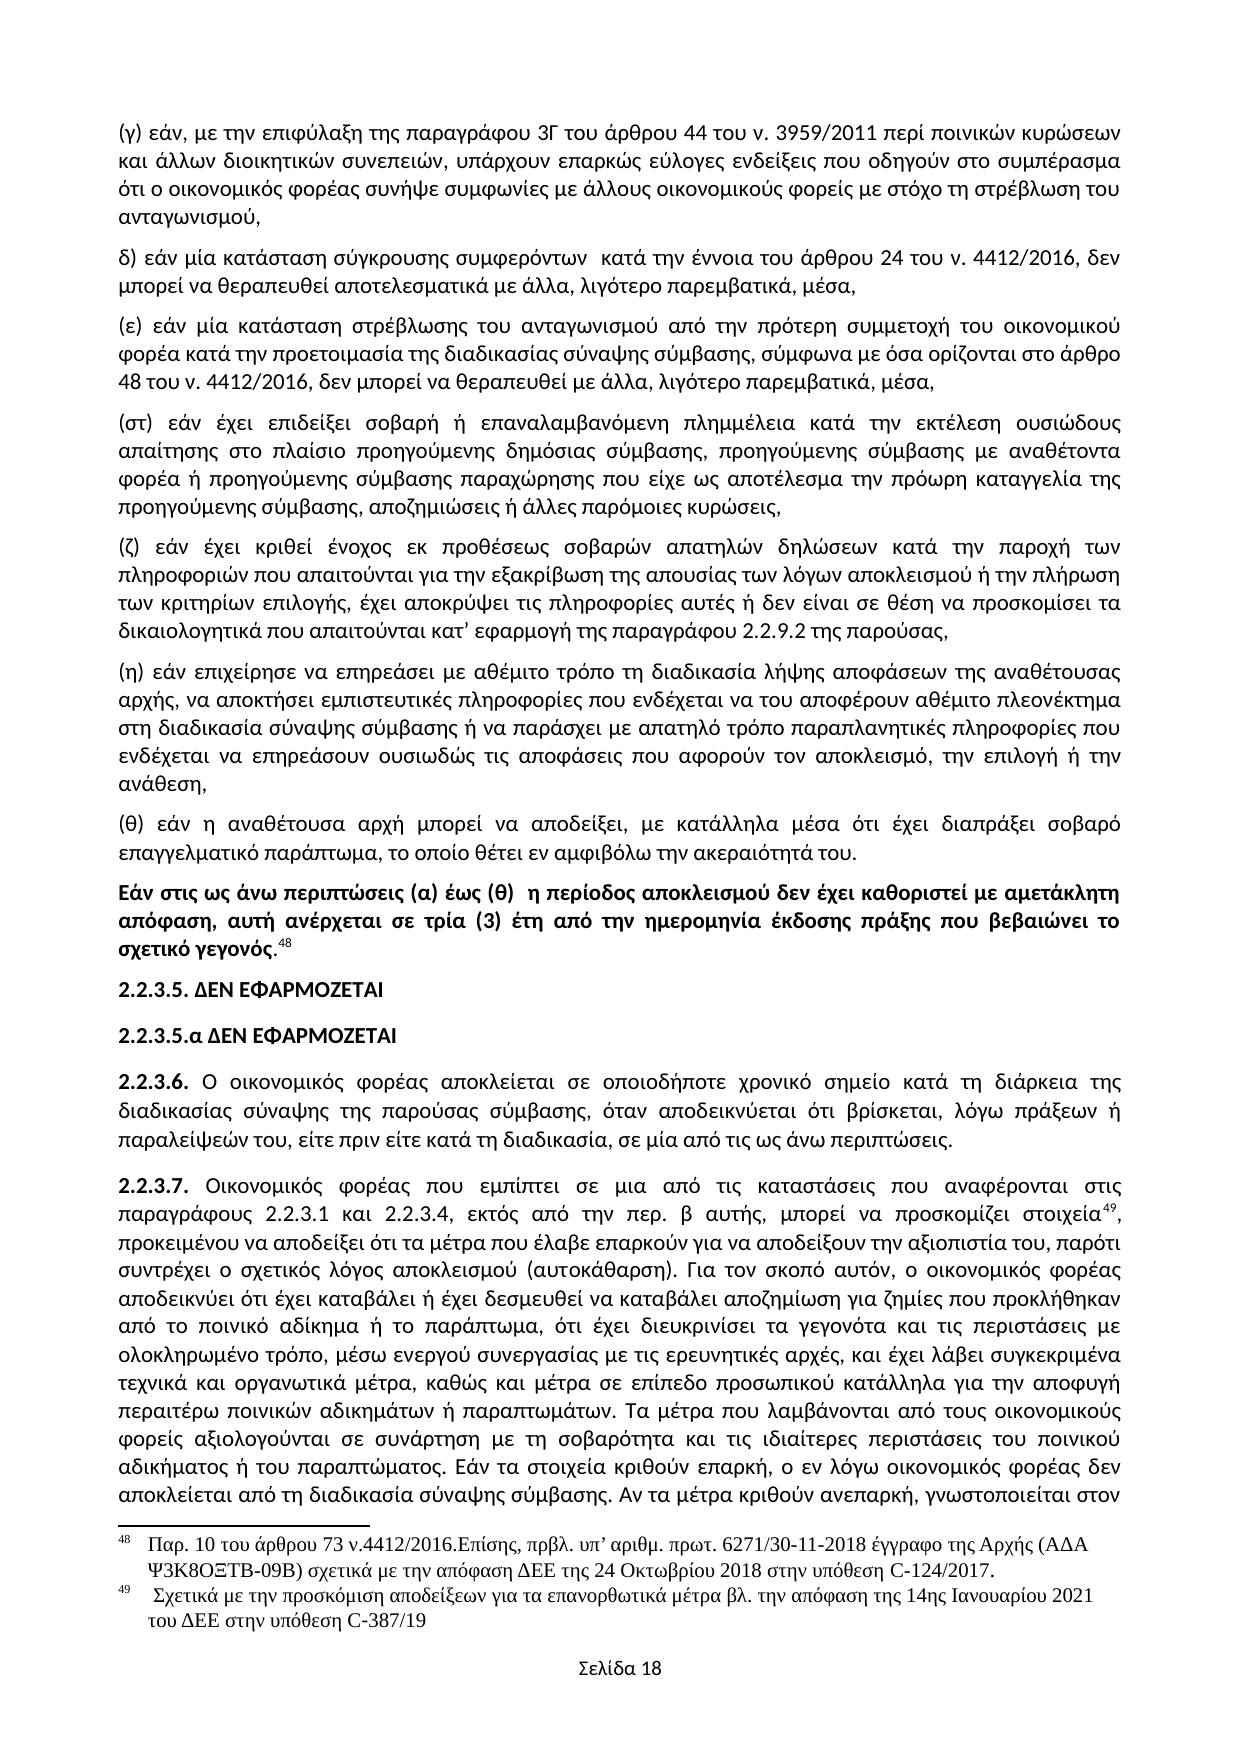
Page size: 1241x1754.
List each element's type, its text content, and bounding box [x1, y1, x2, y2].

text 2.2.3.5. ΔΕΝ ΕΦΑΡΜΟΖΕΤΑΙ [118, 975, 1122, 1003]
text (η) εάν επιχείρησε να επηρεάσει με αθέμιτο τρόπο τη διαδικασία λήψης αποφάσεων της αναθέτουσας αρχής, να αποκτήσει εμπιστευτικές πληροφορίες που ενδέχεται να του αποφέρουν αθέμιτο πλεονέκτημα στη διαδικασία σύναψης σύμβασης ή να παράσχει με απατηλό τρόπο παραπλανητικές πληροφορίες που ενδέχεται να επηρεάσουν ουσιωδώς τις αποφάσεις που αφορούν τον αποκλεισμό, την επιλογή ή την ανάθεση, [118, 657, 1122, 797]
text Εάν στις ως άνω περιπτώσεις (α) έως (θ) η περίοδος αποκλεισμού δεν έχει καθοριστεί με αμετάκλητη απόφαση, αυτή ανέρχεται σε τρία (3) έτη από την ημερομηνία έκδοσης πράξης που βεβαιώνει το σχετικό γεγονός. [118, 878, 1122, 962]
text 2.2.3.5.α ΔΕΝ ΕΦΑΡΜΟΖΕΤΑΙ [118, 1021, 1122, 1049]
text δ) εάν μία κατάσταση σύγκρουσης συμφερόντων κατά την έννοια του άρθρου 24 του ν. 4412/2016, δεν μπορεί να θεραπευθεί αποτελεσματικά με άλλα, λιγότερο παρεμβατικά, μέσα, [118, 243, 1122, 299]
text (θ) εάν η αναθέτουσα αρχή μπορεί να αποδείξει, με κατάλληλα μέσα ότι έχει διαπράξει σοβαρό επαγγελματικό παράπτωμα, το οποίο θέτει εν αμφιβόλω την ακεραιότητά του. [118, 809, 1122, 866]
text (ζ) εάν έχει κριθεί ένοχος εκ προθέσεως σοβαρών απατηλών δηλώσεων κατά την παροχή των πληροφοριών που απαιτούνται για την εξακρίβωση της απουσίας των λόγων αποκλεισμού ή την πλήρωση των κριτηρίων επιλογής, έχει αποκρύψει τις πληροφορίες αυτές ή δεν είναι σε θέση να προσκομίσει τα δικαιολογητικά που απαιτούνται κατ’ εφαρμογή της παραγράφου 2.2.9.2 της παρούσας, [118, 532, 1122, 644]
text (στ) εάν έχει επιδείξει σοβαρή ή επαναλαμβανόμενη πλημμέλεια κατά την εκτέλεση ουσιώδους απαίτησης στο πλαίσιο προηγούμενης δημόσιας σύμβασης, προηγούμενης σύμβασης με αναθέτοντα φορέα ή προηγούμενης σύμβασης παραχώρησης που είχε ως αποτέλεσμα την πρόωρη καταγγελία της προηγούμενης σύμβασης, αποζημιώσεις ή άλλες παρόμοιες κυρώσεις, [118, 408, 1122, 520]
text (γ) εάν, με την επιφύλαξη της παραγράφου 3Γ του άρθρου 44 του ν. 3959/2011 περί ποινικών κυρώσεων και άλλων διοικητικών συνεπειών, υπάρχουν επαρκώς εύλογες ενδείξεις που οδηγούν στο συμπέρασμα ότι ο οικονομικός φορέας συνήψε συμφωνίες με άλλους οικονομικούς φορείς με στόχο τη στρέβλωση του ανταγωνισμού, [118, 118, 1122, 230]
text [118, 1172, 1122, 1508]
text 2.2.3.6. Ο οικονομικός φορέας αποκλείεται σε οποιοδήποτε χρονικό σημείο κατά τη διάρκεια της διαδικασίας σύναψης της παρούσας σύμβασης, όταν αποδεικνύεται ότι βρίσκεται, λόγω πράξεων ή παραλείψεών του, είτε πριν είτε κατά τη διαδικασία, σε μία από τις ως άνω περιπτώσεις. [118, 1067, 1122, 1153]
text (ε) εάν μία κατάσταση στρέβλωσης του ανταγωνισμού από την πρότερη συμμετοχή του οικονομικού φορέα κατά την προετοιμασία της διαδικασίας σύναψης σύμβασης, σύμφωνα με όσα ορίζονται στο άρθρο 48 του ν. 4412/2016, δεν μπορεί να θεραπευθεί με άλλα, λιγότερο παρεμβατικά, μέσα, [118, 311, 1122, 395]
